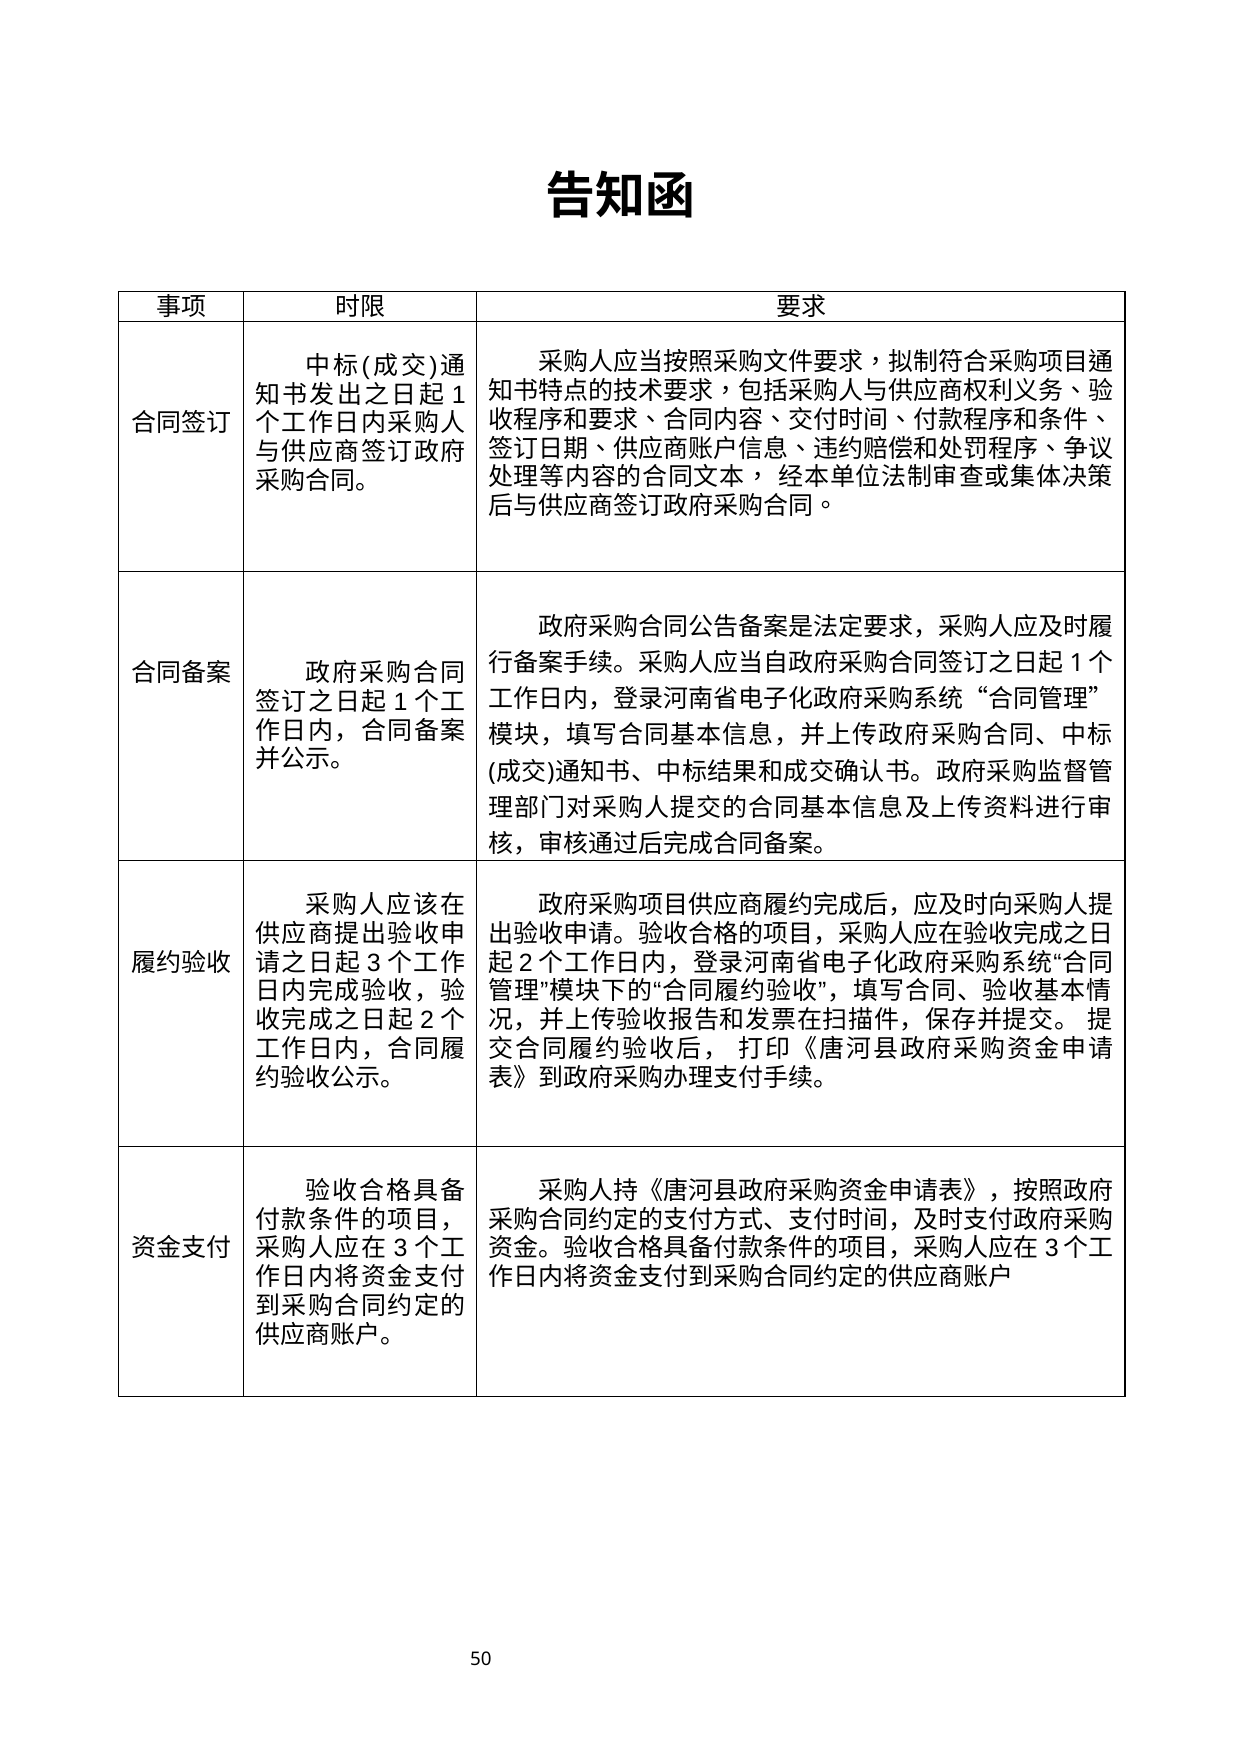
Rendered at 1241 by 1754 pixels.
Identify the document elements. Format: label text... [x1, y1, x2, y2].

table_cell 采购人应该在供应商提出验收申请之日起3个工作日内完成验收，验收完成之日起2个工作日内，合同履约验收公示。 [244, 861, 476, 1146]
table_cell 合同备案 [119, 572, 243, 860]
table_cell 履约验收 [119, 861, 243, 1146]
table_header 要求 [477, 292, 1124, 321]
table_cell 采购人应当按照采购文件要求，拟制符合采购项目通知书特点的技术要求，包括采购人与供应商权利义务、验收程序和要求、合同内容、交付时间、付款程序和条件、签订日期、供应商账户信息、违约赔偿和处罚程序、争议处理等内容的合同文本， 经本单位法制审查或集体决策后与供应商签订政府采购合同。 [477, 322, 1124, 571]
table_cell 政府采购合同公告备案是法定要求，采购人应及时履行备案手续。采购人应当自政府采购合同签订之日起1个工作日内，登录河南省电子化政府采购系统“合同管理”模块，填写合同基本信息，并上传政府采购合同、中标(成交)通知书、中标结果和成交确认书。政府采购监督管理部门对采购人提交的合同基本信息及上传资料进行审核，审核通过后完成合同备案。 [477, 572, 1124, 860]
table_cell 资金支付 [119, 1147, 243, 1396]
table_header 事项 [119, 292, 243, 321]
table_cell 政府采购合同签订之日起1个工作日内，合同备案并公示。 [244, 572, 476, 860]
table_header 时限 [244, 292, 476, 321]
table_cell 政府采购项目供应商履约完成后，应及时向采购人提出验收申请。验收合格的项目，采购人应在验收完成之日起2个工作日内，登录河南省电子化政府采购系统“合同管理”模块下的“合同履约验收”，填写合同、验收基本情况，并上传验收报告和发票在扫描件，保存并提交。 提交合同履约验收后， 打印《唐河县政府采购资金申请表》到政府采购办理支付手续。 [477, 861, 1124, 1146]
table_cell 中标(成交)通知书发出之日起1个工作日内采购人与供应商签订政府采购合同。 [244, 322, 476, 571]
subtitle 告知函 [112, 156, 1128, 228]
table_cell 采购人持《唐河县政府采购资金申请表》，按照政府采购合同约定的支付方式、支付时间，及时支付政府采购资金。验收合格具备付款条件的项目，采购人应在3个工作日内将资金支付到采购合同约定的供应商账户 [477, 1147, 1124, 1396]
table_cell 验收合格具备付款条件的项目， 采购人应在3个工作日内将资金支付到采购合同约定的供应商账户。 [244, 1147, 476, 1396]
table_cell 合同签订 [119, 322, 243, 571]
